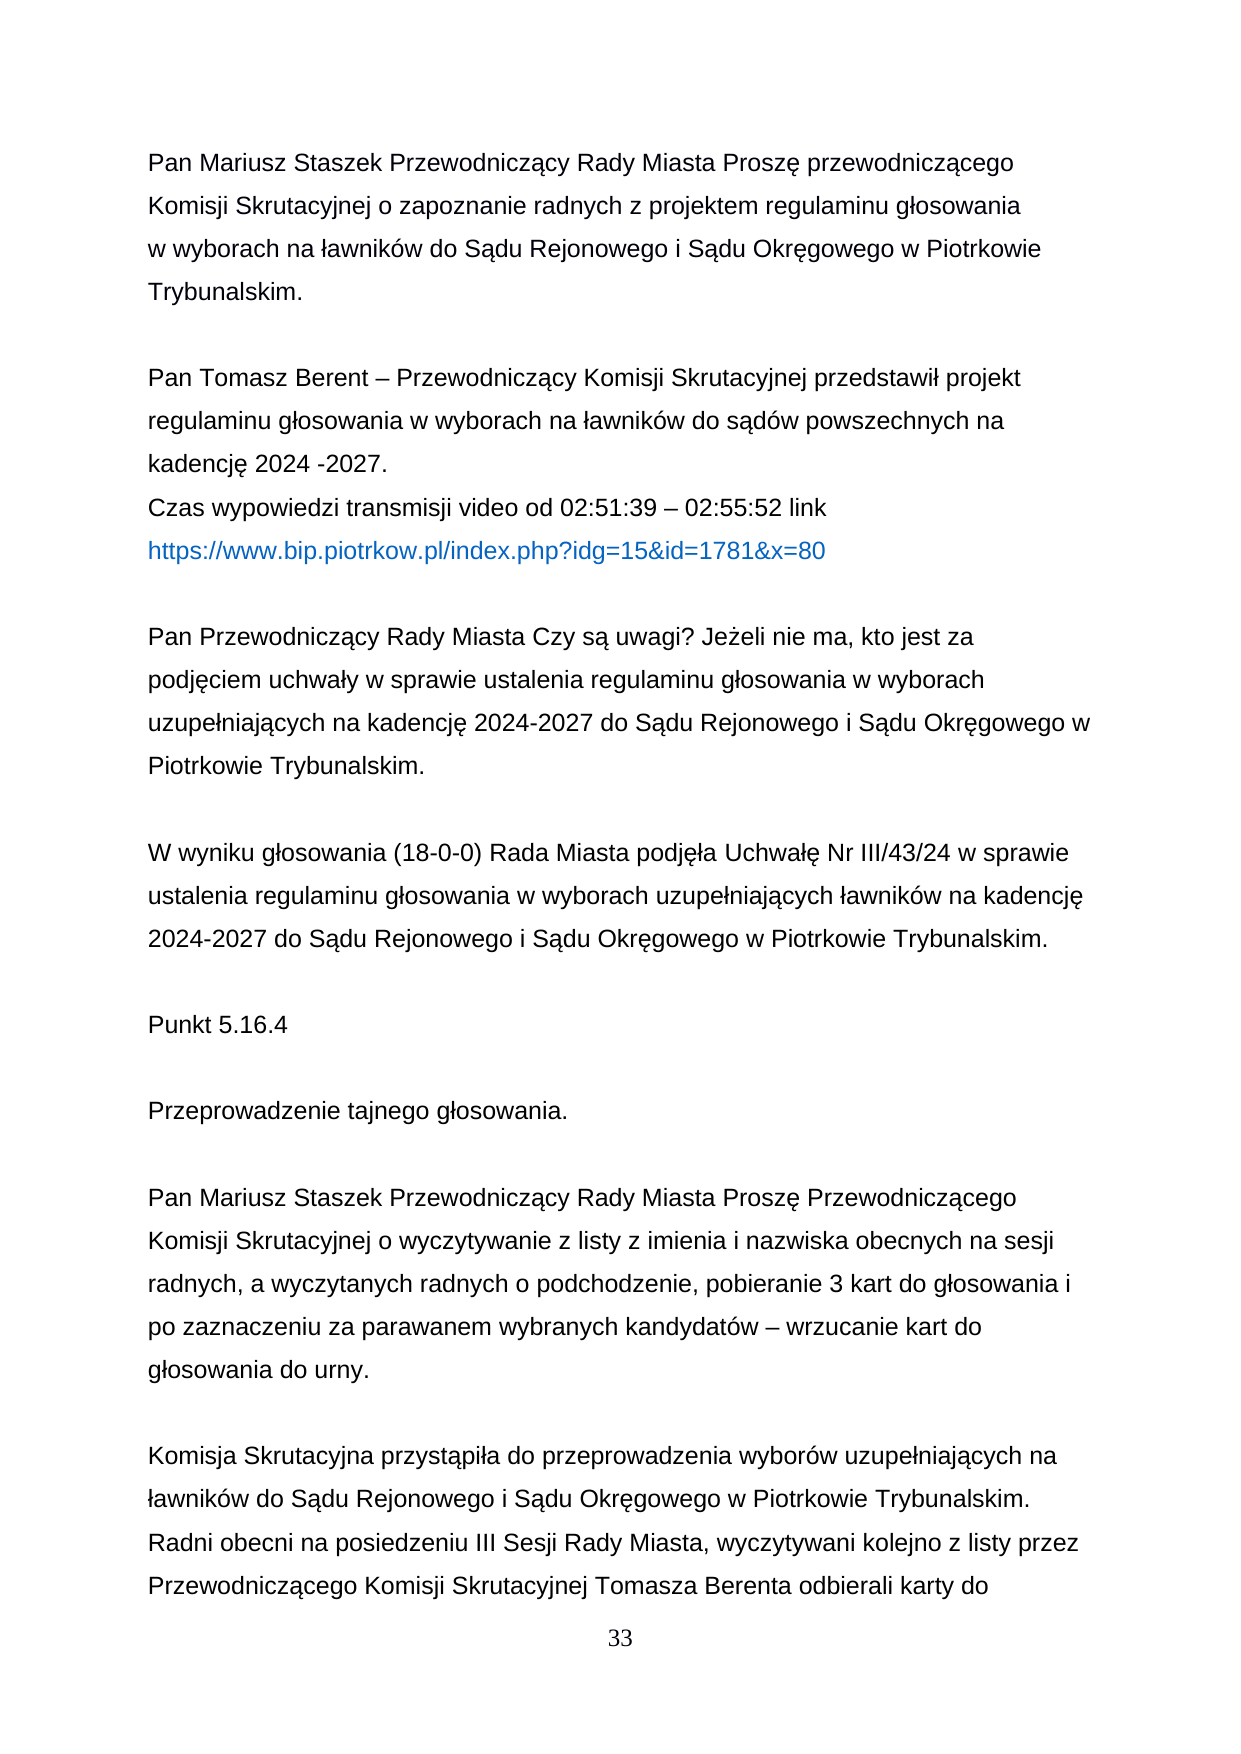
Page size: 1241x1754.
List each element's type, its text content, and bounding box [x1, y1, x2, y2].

text Przeprowadzenie tajnego głosowania. [148, 1096, 1093, 1125]
text Pan Przewodniczący Rady Miasta Czy są uwagi? Jeżeli nie ma, kto jest za podjęciem uchwały w sprawie ustalenia regulaminu głosowania w wyborach uzupełniających na kadencję 2024-2027 do Sądu Rejonowego i Sądu Okręgowego w Piotrkowie Trybunalskim. [148, 622, 1093, 780]
text Pan Mariusz Staszek Przewodniczący Rady Miasta Proszę przewodniczącego Komisji Skrutacyjnej o zapoznanie radnych z projektem regulaminu głosowania w wyborach na ławników do Sądu Rejonowego i Sądu Okręgowego w Piotrkowie Trybunalskim. [148, 148, 1093, 306]
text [148, 1441, 1093, 1599]
text Punkt 5.16.4 [148, 1010, 1093, 1039]
text Pan Mariusz Staszek Przewodniczący Rady Miasta Proszę Przewodniczącego Komisji Skrutacyjnej o wyczytywanie z listy z imienia i nazwiska obecnych na sesji radnych, a wyczytanych radnych o podchodzenie, pobieranie 3 kart do głosowania i po zaznaczeniu za parawanem wybranych kandydatów – wrzucanie kart do głosowania do urny. [148, 1183, 1093, 1384]
text W wyniku głosowania (18-0-0) Rada Miasta podjęła Uchwałę Nr III/43/24 w sprawie ustalenia regulaminu głosowania w wyborach uzupełniających ławników na kadencję 2024-2027 do Sądu Rejonowego i Sądu Okręgowego w Piotrkowie Trybunalskim. [148, 838, 1093, 953]
text Pan Tomasz Berent – Przewodniczący Komisji Skrutacyjnej przedstawił projekt regulaminu głosowania w wyborach na ławników do sądów powszechnych na kadencję 2024 -2027. [148, 320, 1093, 478]
text Czas wypowiedzi transmisji video od 02:51:39 – 02:55:52 link https://www.bip.piotrkow.pl/index.php?idg=15&id=1781&x=80 [148, 493, 1093, 564]
